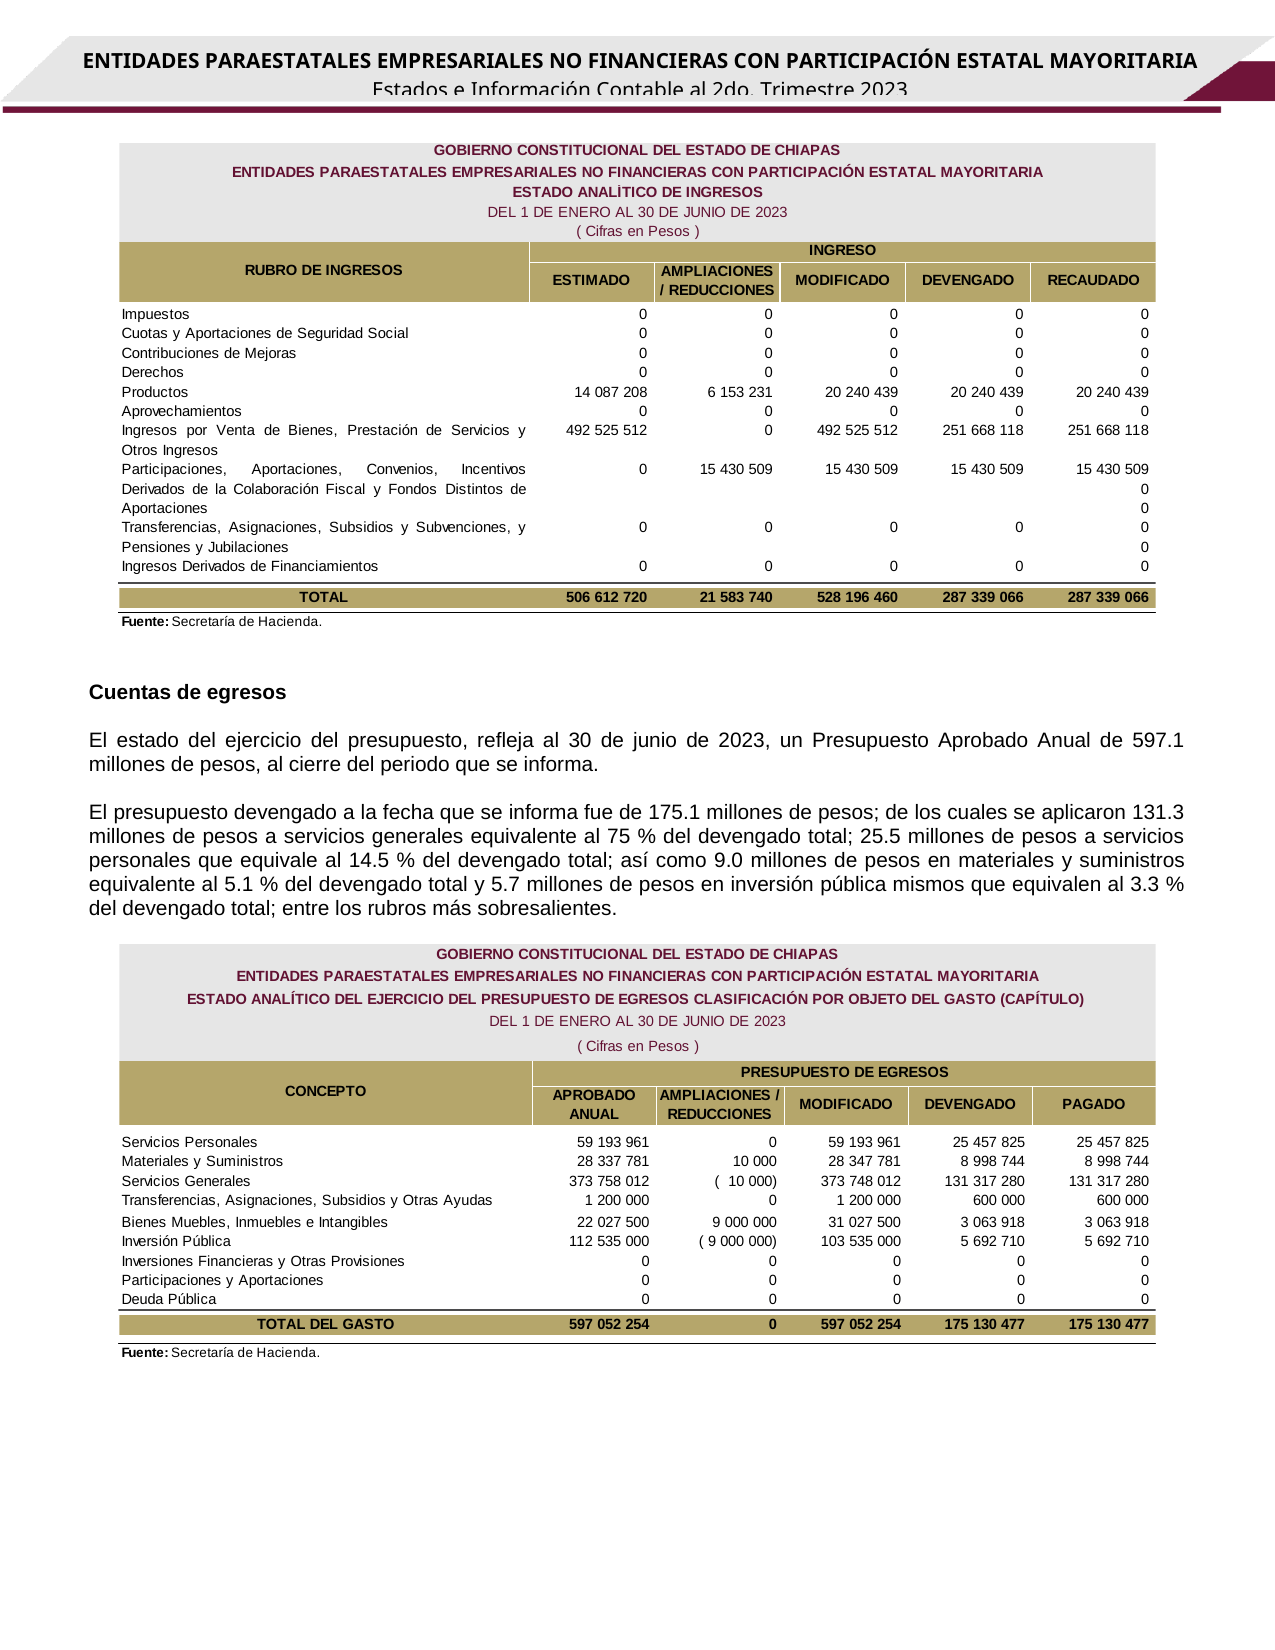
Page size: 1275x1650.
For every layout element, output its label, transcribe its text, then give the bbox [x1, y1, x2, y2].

text El estado del ejercicio del presupuesto, refleja al 30 de junio de 2023, un Presupuesto Aprobado Anual de 597.1 millones de pesos, al cierre del periodo que se informa. [89, 728, 1186, 776]
text El presupuesto devengado a la fecha que se informa fue de 175.1 millones de pesos; de los cuales se aplicaron 131.3 millones de pesos a servicios generales equivalente al 75 % del devengado total; 25.5 millones de pesos a servicios personales que equivale al 14.5 % del devengado total; así como 9.0 millones de pesos en materiales y suministros equivalente al 5.1 % del devengado total y 5.7 millones de pesos en inversión pública mismos que equivalen al 3.3 % del devengado total; entre los rubros más sobresalientes. [89, 800, 1186, 920]
text Cuentas de egresos [89, 680, 1186, 704]
picture [0, 36, 1275, 113]
